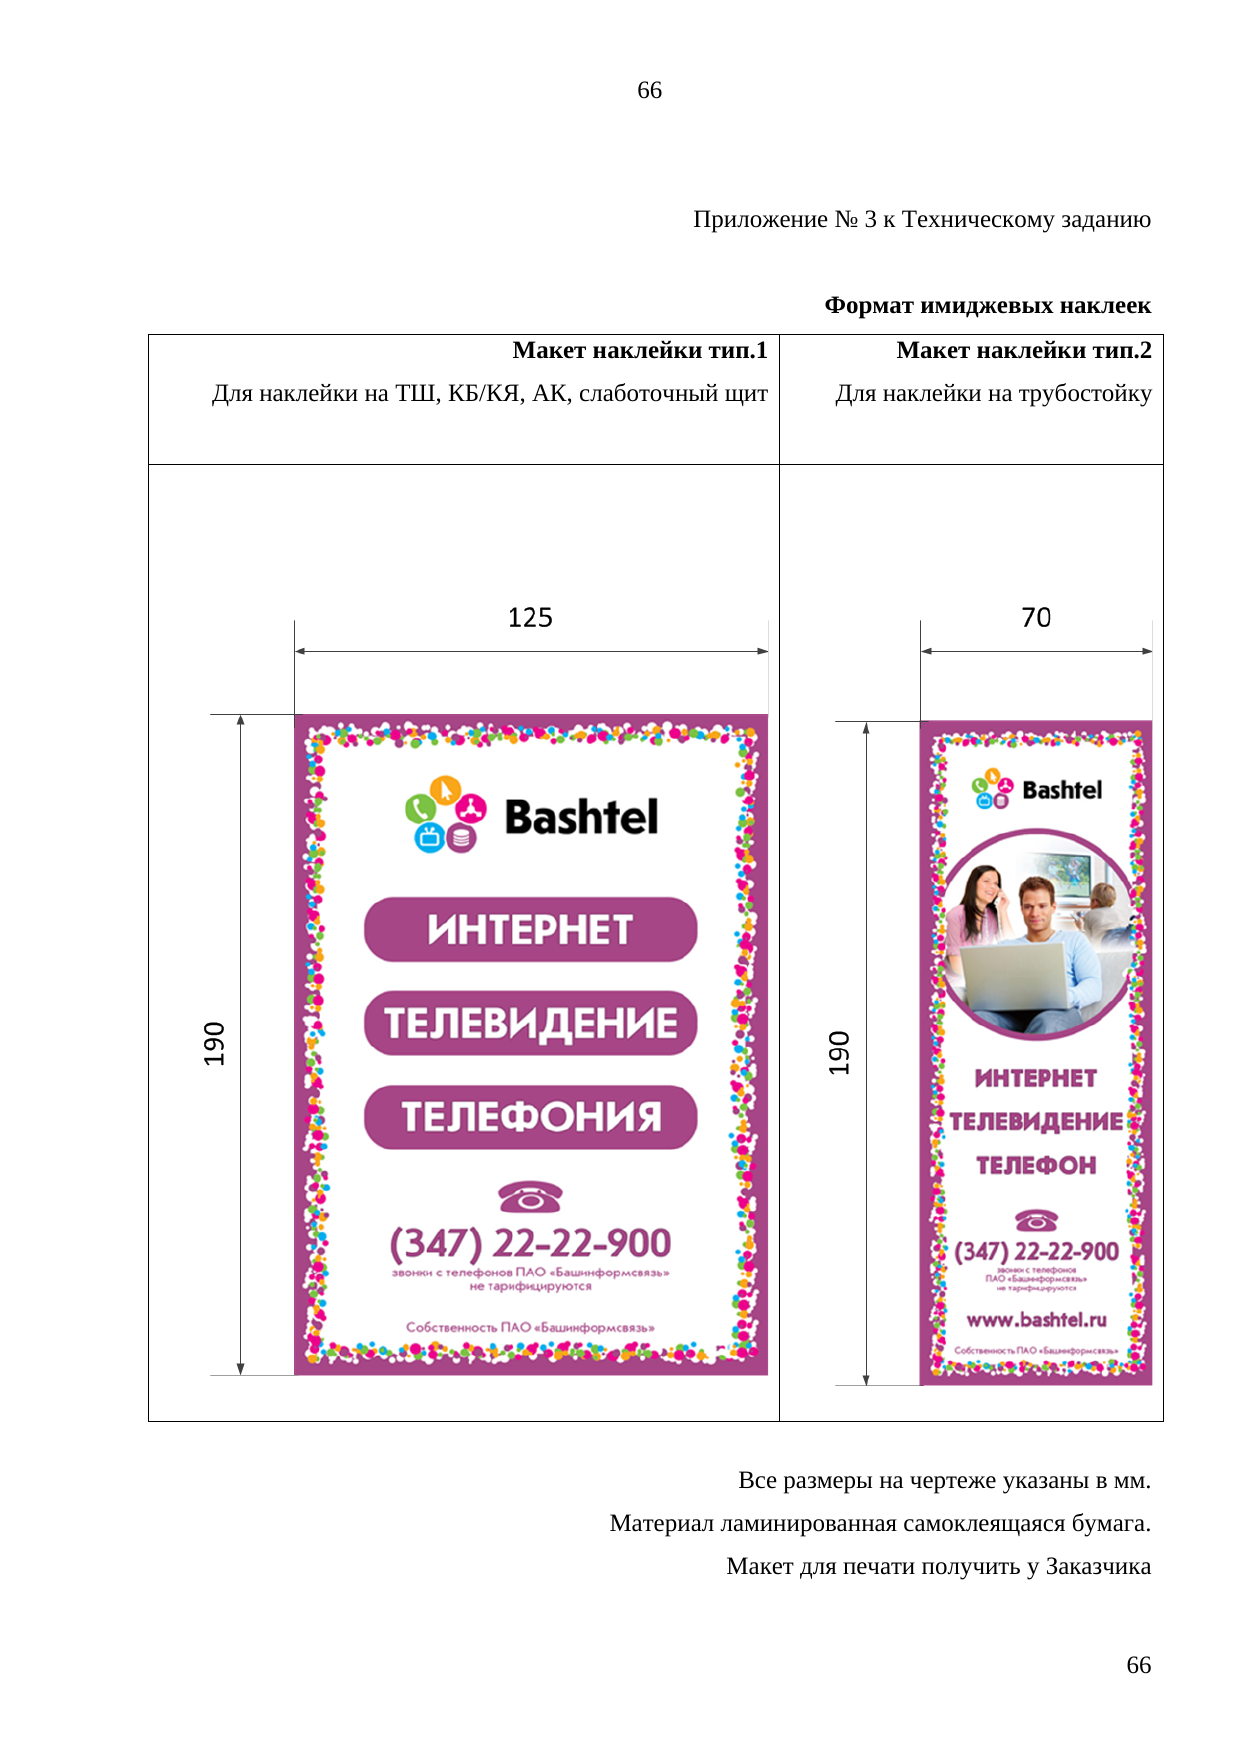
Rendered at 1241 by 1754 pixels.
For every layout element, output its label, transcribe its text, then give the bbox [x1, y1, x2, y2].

picture [817, 594, 1153, 1386]
table_header Макет наклейки тип.2 Для наклейки на трубостойку [780, 335, 1163, 464]
text Все размеры на чертеже указаны в мм. [89, 1465, 1152, 1494]
text Макет для печати получить у Заказчика [89, 1551, 1152, 1580]
table_cell [149, 465, 779, 1421]
text Приложение № 3 к Техническому заданию [89, 204, 1152, 233]
text Формат имиджевых наклеек [89, 291, 1152, 319]
text Материал ламинированная самоклеящаяся бумага. [89, 1508, 1152, 1537]
table_cell [780, 465, 1163, 1421]
table_header Макет наклейки тип.1 Для наклейки на ТШ, КБ/КЯ, АК, слаботочный щит [149, 335, 779, 464]
picture [192, 594, 769, 1376]
